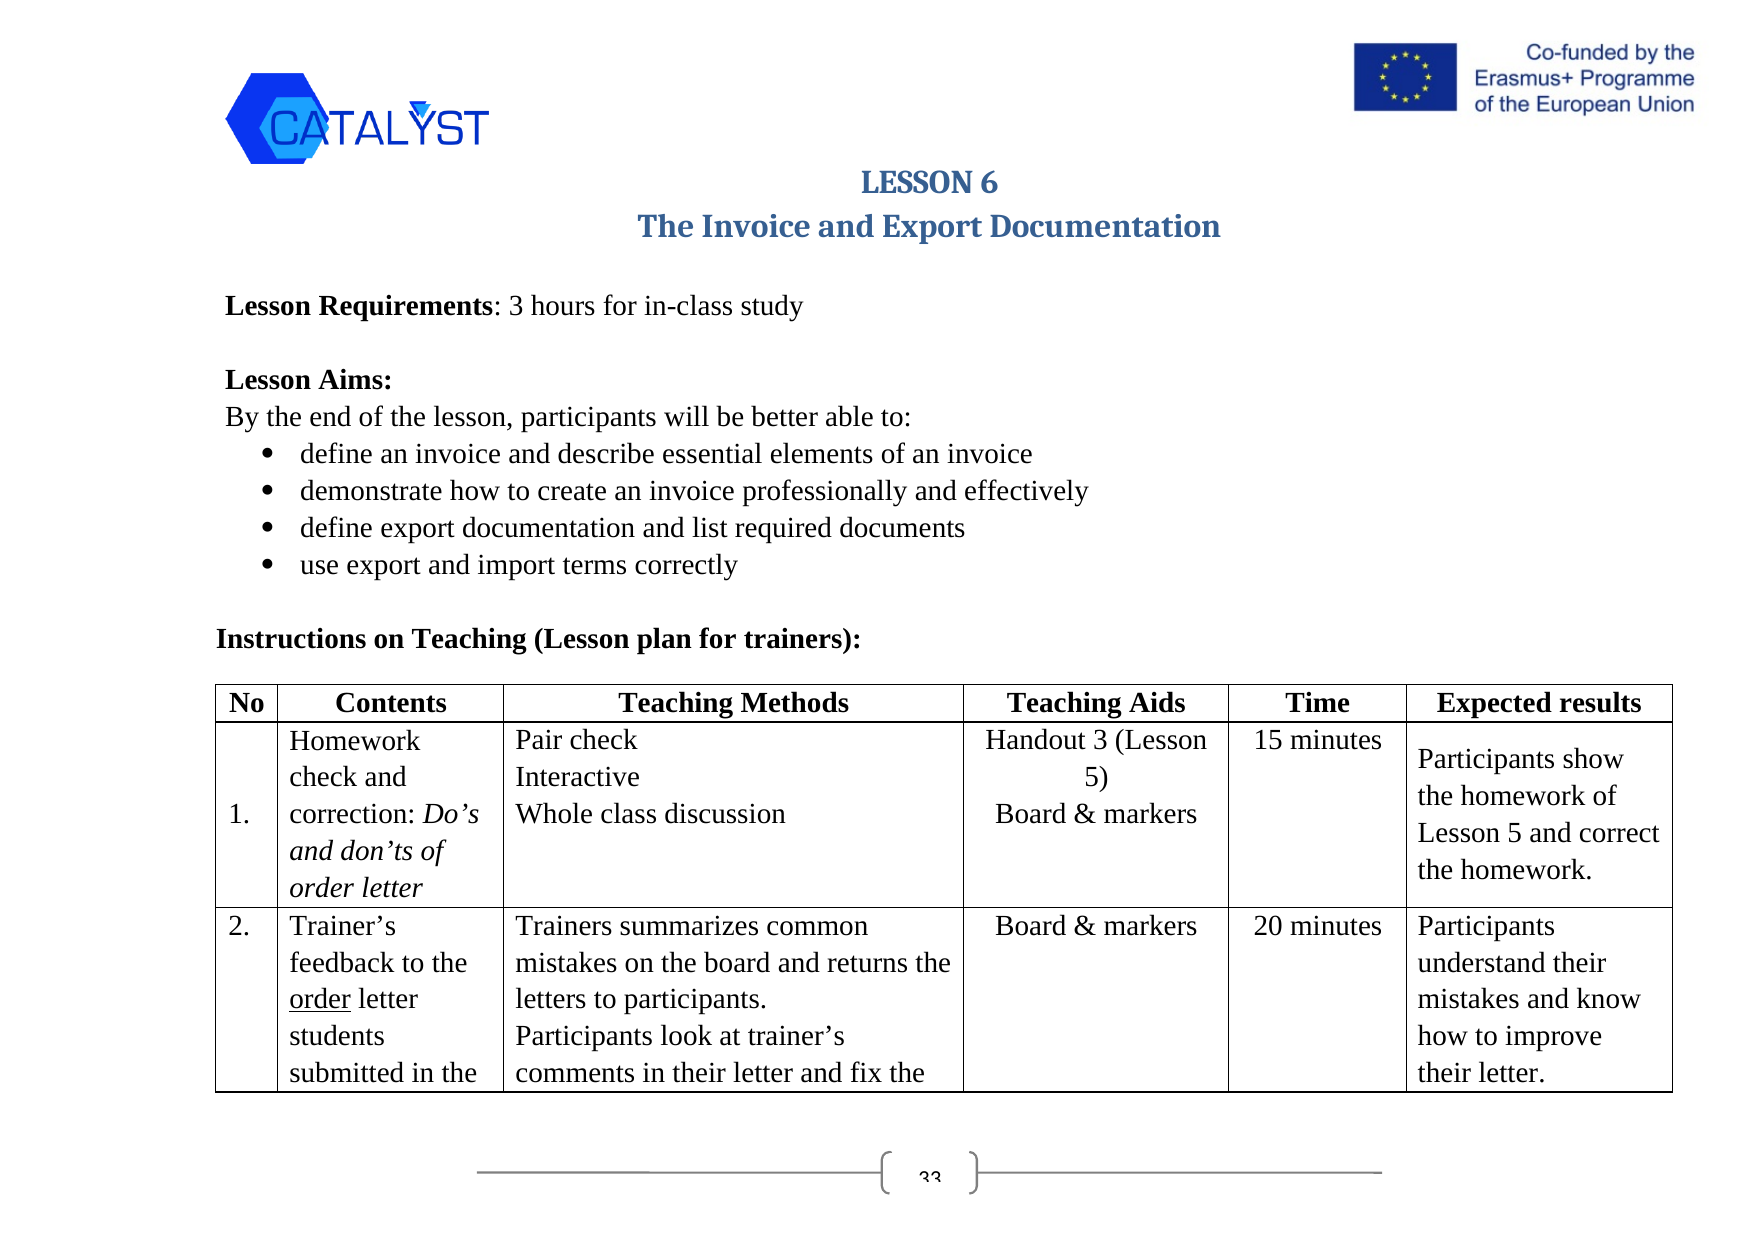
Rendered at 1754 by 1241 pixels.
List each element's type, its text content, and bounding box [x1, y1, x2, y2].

subtitle The Invoice and Export Documentation [225, 208, 1634, 246]
list demonstrate how to create an invoice professionally and effectively [262, 473, 1634, 507]
table_header Contents [278, 685, 503, 721]
text Lesson Aims: [225, 362, 1634, 396]
table_header Expected results [1407, 685, 1672, 721]
text Lesson Requirements: 3 hours for in-class study [225, 288, 1634, 322]
table_cell Participants show the homework of Lesson 5 and correct the homework. [1407, 723, 1672, 907]
subtitle LESSON 6 [225, 163, 1634, 202]
list define export documentation and list required documents [262, 510, 1634, 544]
table_header No [216, 685, 277, 721]
table_cell Board & markers [964, 908, 1228, 1091]
table_cell 20 minutes [1229, 908, 1406, 1091]
table_cell Trainer’s feedback to the order letter students submitted in the previous lesson: Show common mistakes on the board. [278, 908, 503, 1091]
table_cell Pair check Interactive Whole class discussion [504, 723, 963, 907]
text Instructions on Teaching (Lesson plan for trainers): [216, 621, 1634, 654]
list use export and import terms correctly [262, 547, 1634, 581]
table_cell [216, 723, 277, 907]
list define an invoice and describe essential elements of an invoice [262, 436, 1634, 470]
picture [225, 73, 489, 164]
picture [1333, 24, 1712, 131]
table_cell Homework check and correction: Do’s and don’ts of order letter [278, 723, 503, 907]
table_cell 15 minutes [1229, 723, 1406, 907]
table_header Teaching Aids [964, 685, 1228, 721]
table_cell Participants understand their mistakes and know how to improve their letter. [1407, 908, 1672, 1091]
text By the end of the lesson, participants will be better able to: [225, 399, 1634, 433]
table_cell [216, 908, 277, 1091]
table_header Teaching Methods [504, 685, 963, 721]
table_cell Handout 3 (Lesson 5) Board & markers [964, 723, 1228, 907]
table_header Time [1229, 685, 1406, 721]
